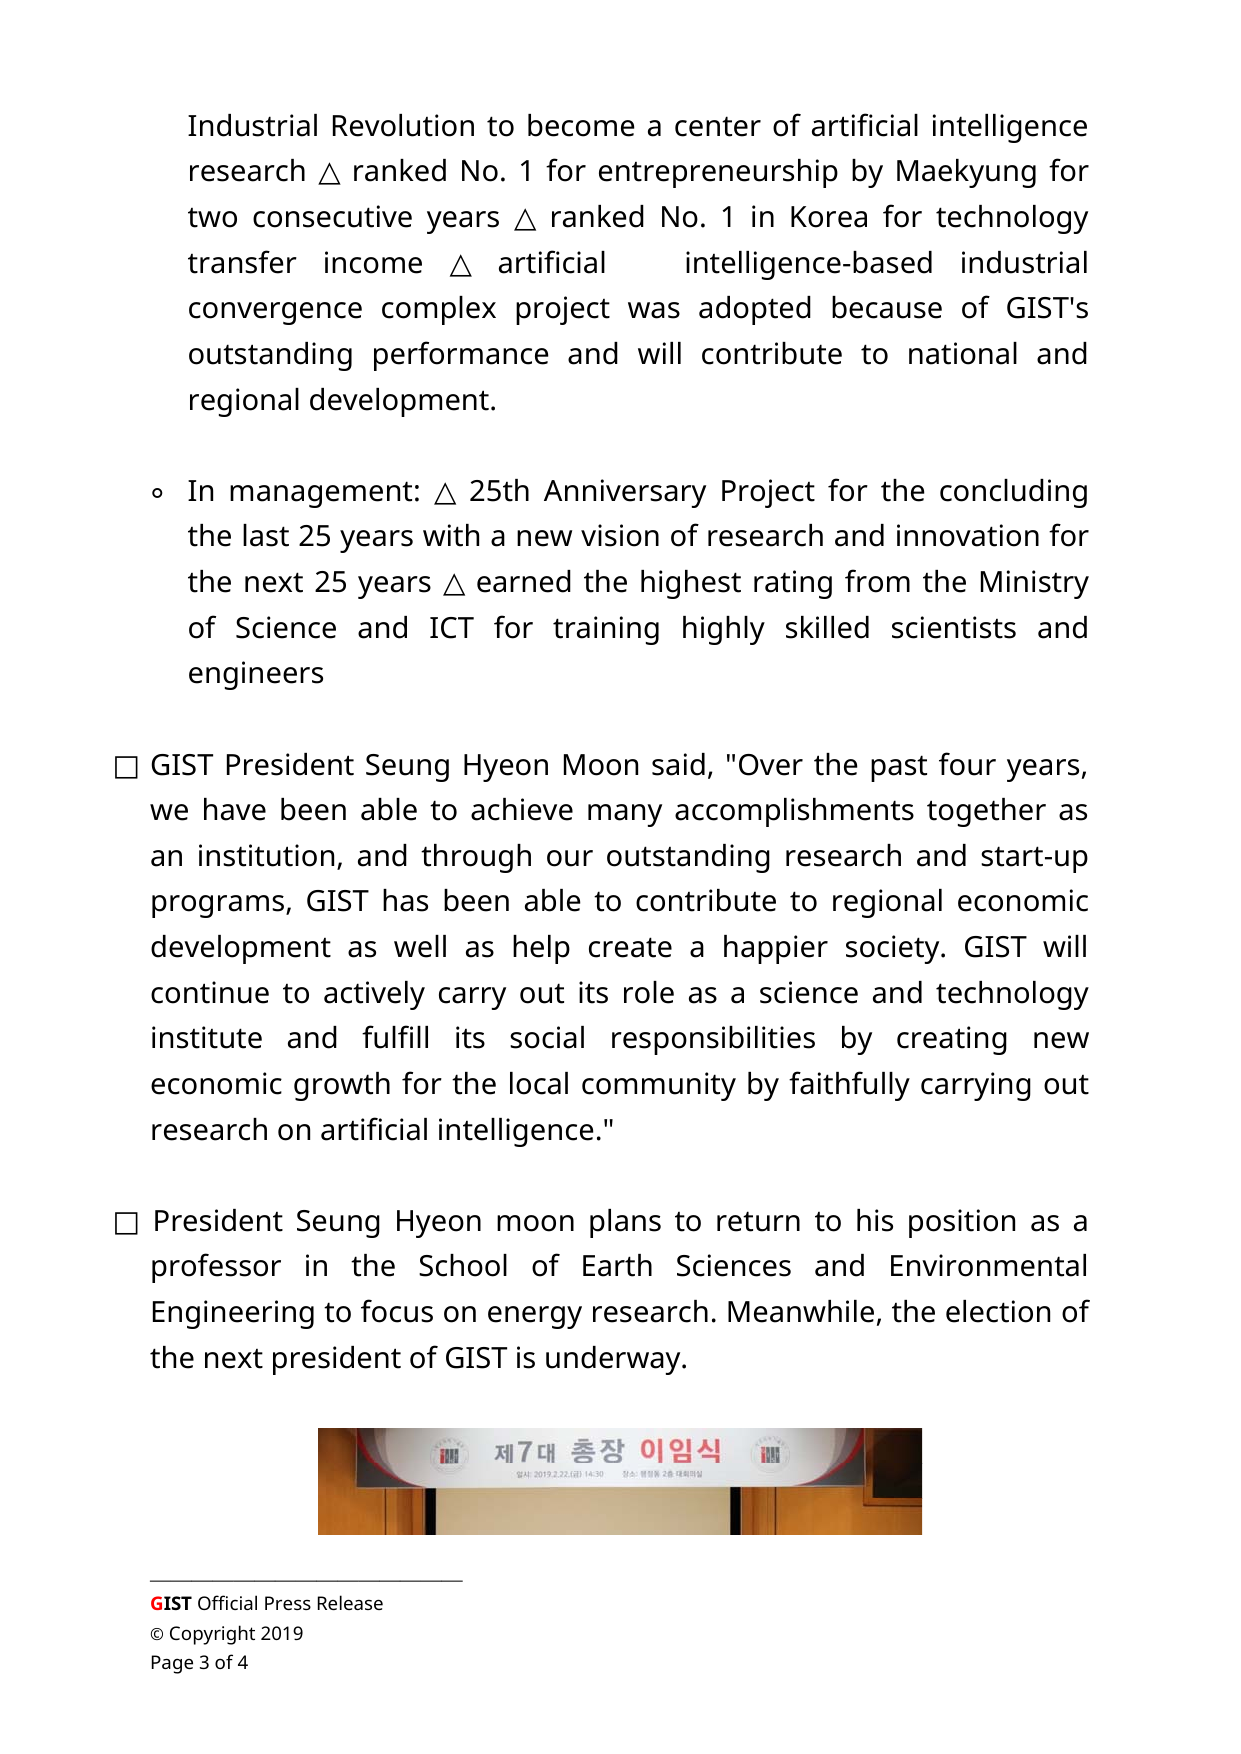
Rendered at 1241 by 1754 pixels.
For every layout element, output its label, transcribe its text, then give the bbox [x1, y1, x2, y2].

text ∘ In management: △ 25th Anniversary Project for the concluding the last 25 years with a new vision of research and innovation for the next 25 years △ earned the highest rating from the Ministry of Science and ICT for training highly skilled scientists and engineers [150, 470, 1090, 692]
picture [318, 1428, 923, 1535]
text □ President Seung Hyeon moon plans to return to his position as a professor in the School of Earth Sciences and Environmental Engineering to focus on energy research. Meanwhile, the election of the next president of GIST is underway. [112, 1200, 1090, 1377]
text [150, 105, 1090, 418]
text □ GIST President Seung Hyeon Moon said, "Over the past four years, we have been able to achieve many accomplishments together as an institution, and through our outstanding research and start-up programs, GIST has been able to contribute to regional economic development as well as help create a happier society. GIST will continue to actively carry out its role as a science and technology institute and fulfill its social responsibilities by creating new economic growth for the local community by faithfully carrying out research on artificial intelligence." [112, 744, 1090, 1148]
